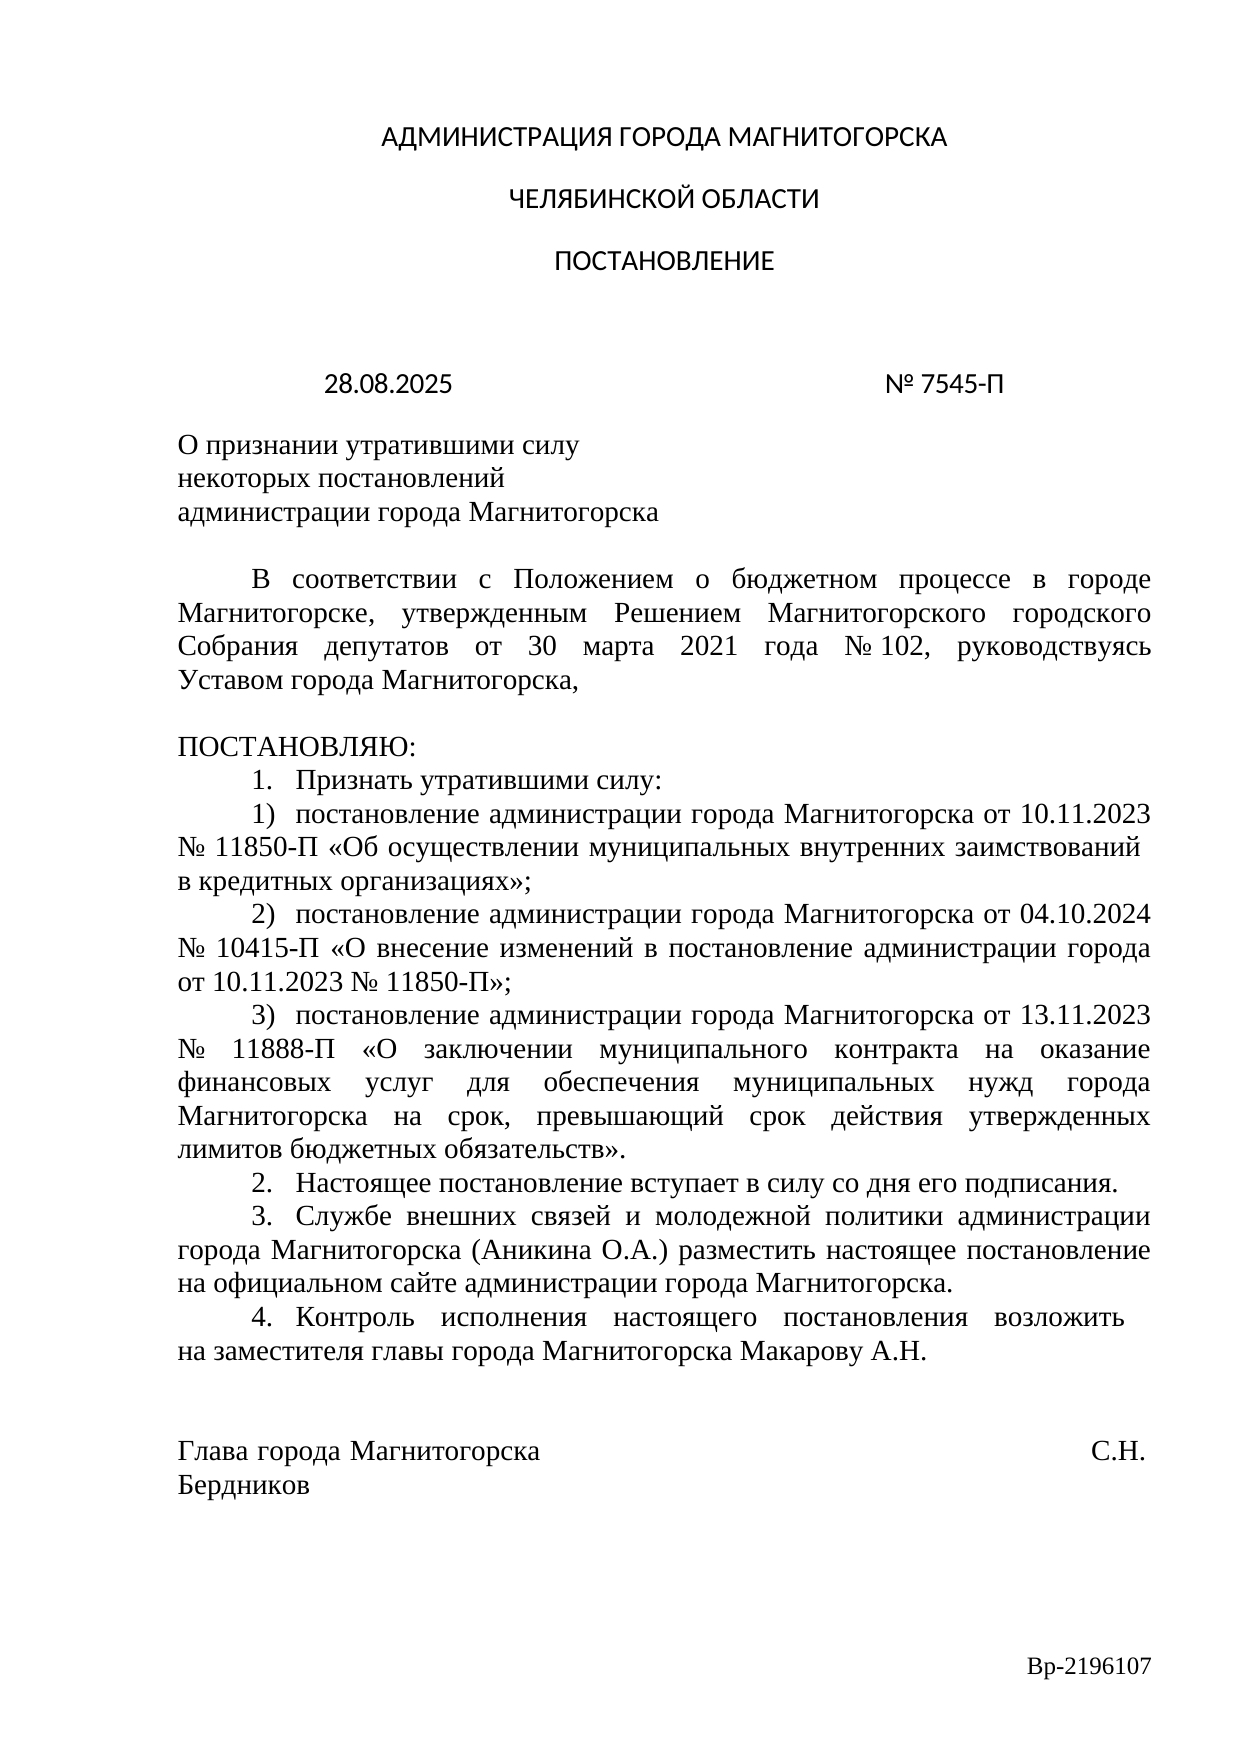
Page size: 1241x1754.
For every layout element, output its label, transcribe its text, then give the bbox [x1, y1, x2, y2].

text 1. Признать утратившими силу: [177, 762, 1152, 796]
text 2) постановление администрации города Магнитогорска от 04.10.2024 № 10415-П «О внесение изменений в постановление администрации города от 10.11.2023 № 11850-П»; [177, 897, 1152, 997]
text ПОСТАНОВЛЕНИЕ [177, 242, 1152, 277]
text В соответствии с Положением о бюджетном процессе в городе Магнитогорске, утвержденным Решением Магнитогорского городского Собрания депутатов от 30 марта 2021 года № 102, руководствуясь Уставом города Магнитогорска, [177, 561, 1152, 695]
text 3) постановление администрации города Магнитогорска от 13.11.2023 № 11888-П «О заключении муниципального контракта на оказание финансовых услуг для обеспечения муниципальных нужд города Магнитогорска на срок, превышающий срок действия утвержденных лимитов бюджетных обязательств». [177, 997, 1152, 1165]
text Глава города Магнитогорска С.Н. Бердников [177, 1433, 1152, 1500]
text 1) постановление администрации города Магнитогорска от 10.11.2023 № 11850-П «Об осуществлении муниципальных внутренних заимствований в кредитных организациях»; [177, 796, 1152, 897]
text ПОСТАНОВЛЯЮ: [177, 729, 1152, 762]
text 2. Настоящее постановление вступает в силу со дня его подписания. [177, 1165, 1152, 1198]
text АДМИНИСТРАЦИЯ ГОРОДА МАГНИТОГОРСКА [177, 118, 1152, 154]
text О признании утратившими силу некоторых постановлений администрации города Магнитогорска [177, 427, 694, 528]
text 4. Контроль исполнения настоящего постановления возложить на заместителя главы города Магнитогорска Макарову А.Н. [177, 1299, 1152, 1366]
text 28.08.2025 № 7545-П [177, 365, 1152, 401]
text ЧЕЛЯБИНСКОЙ ОБЛАСТИ [177, 180, 1152, 216]
text 3. Службе внешних связей и молодежной политики администрации города Магнитогорска (Аникина О.А.) разместить настоящее постановление на официальном сайте администрации города Магнитогорска. [177, 1198, 1152, 1299]
